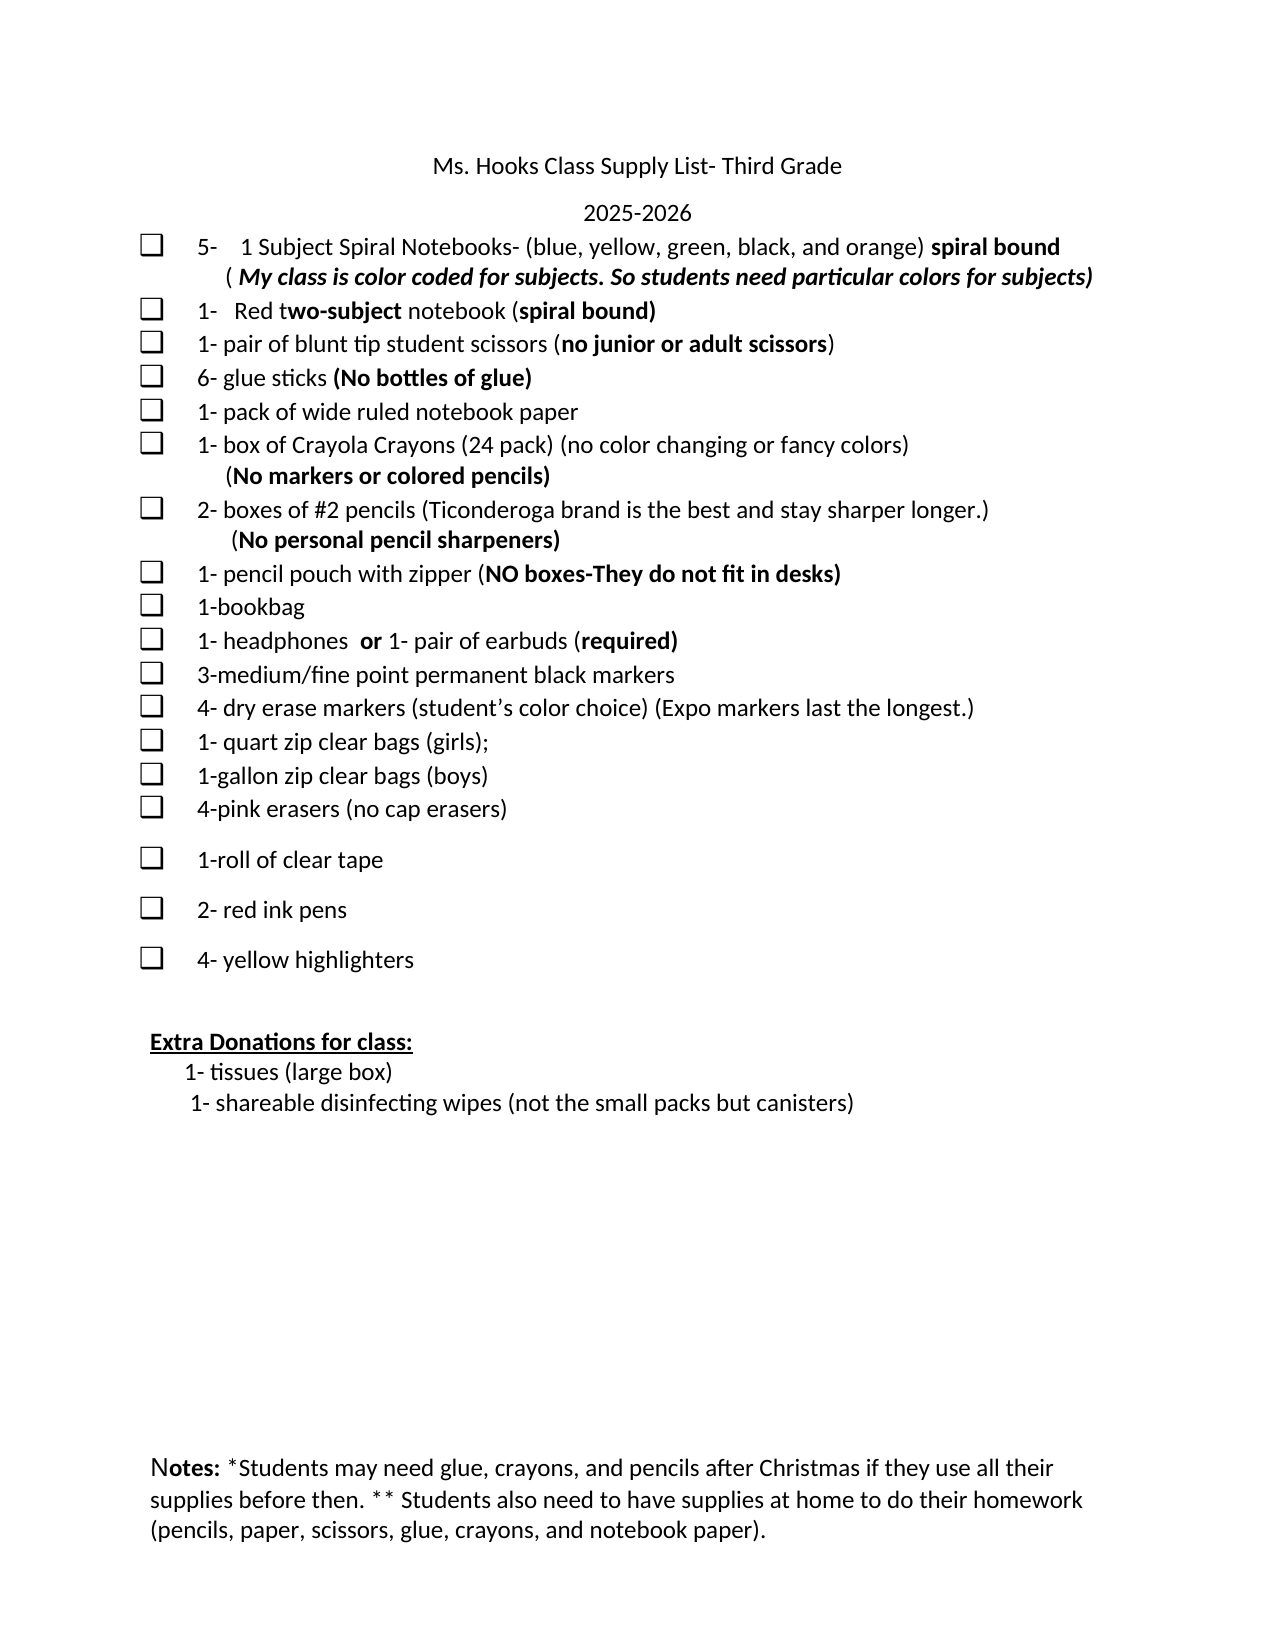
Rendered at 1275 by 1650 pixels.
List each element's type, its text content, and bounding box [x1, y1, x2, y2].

list 4-pink erasers (no cap erasers) [164, 790, 1125, 824]
text 2025-2026 [150, 197, 1125, 228]
list 5- 1 Subject Spiral Notebooks- (blue, yellow, green, black, and orange) spiral bound [164, 228, 1125, 261]
list 1- pair of blunt tip student scissors (no junior or adult scissors) [164, 326, 1125, 359]
text Ms. Hooks Class Supply List- Third Grade [150, 150, 1125, 181]
list 6- glue sticks (No bottles of glue) [164, 359, 1125, 393]
text (No markers or colored pencils) [225, 460, 1125, 491]
list 1-roll of clear tape [164, 841, 1125, 874]
list 1- Red two-subject notebook (spiral bound) [164, 292, 1125, 326]
text ( My class is color coded for subjects. So students need particular colors for subjects) [225, 261, 1125, 292]
text Extra Donations for class: [150, 992, 1125, 1057]
list 2- boxes of #2 pencils (Ticonderoga brand is the best and stay sharper longer.) [164, 491, 1125, 524]
text (No personal pencil sharpeners) [225, 524, 1125, 555]
list 1-gallon zip clear bags (boys) [164, 757, 1125, 790]
list 3-medium/fine point permanent black markers [164, 656, 1125, 689]
list 4- dry erase markers (student’s color choice) (Expo markers last the longest.) [164, 689, 1125, 723]
text 1- shareable disinfecting wipes (not the small packs but canisters) [150, 1087, 1125, 1118]
list 1- box of Crayola Crayons (24 pack) (no color changing or fancy colors) [164, 426, 1125, 460]
list 1- headphones or 1- pair of earbuds (required) [164, 622, 1125, 656]
list 4- yellow highlighters [164, 942, 1125, 975]
list 1- quart zip clear bags (girls); [164, 723, 1125, 757]
list 1- pencil pouch with zipper (NO boxes-They do not fit in desks) [164, 555, 1125, 588]
text 1- tissues (large box) [150, 1057, 1125, 1087]
list 1-bookbag [164, 588, 1125, 622]
list 2- red ink pens [164, 891, 1125, 925]
list 1- pack of wide ruled notebook paper [164, 393, 1125, 426]
